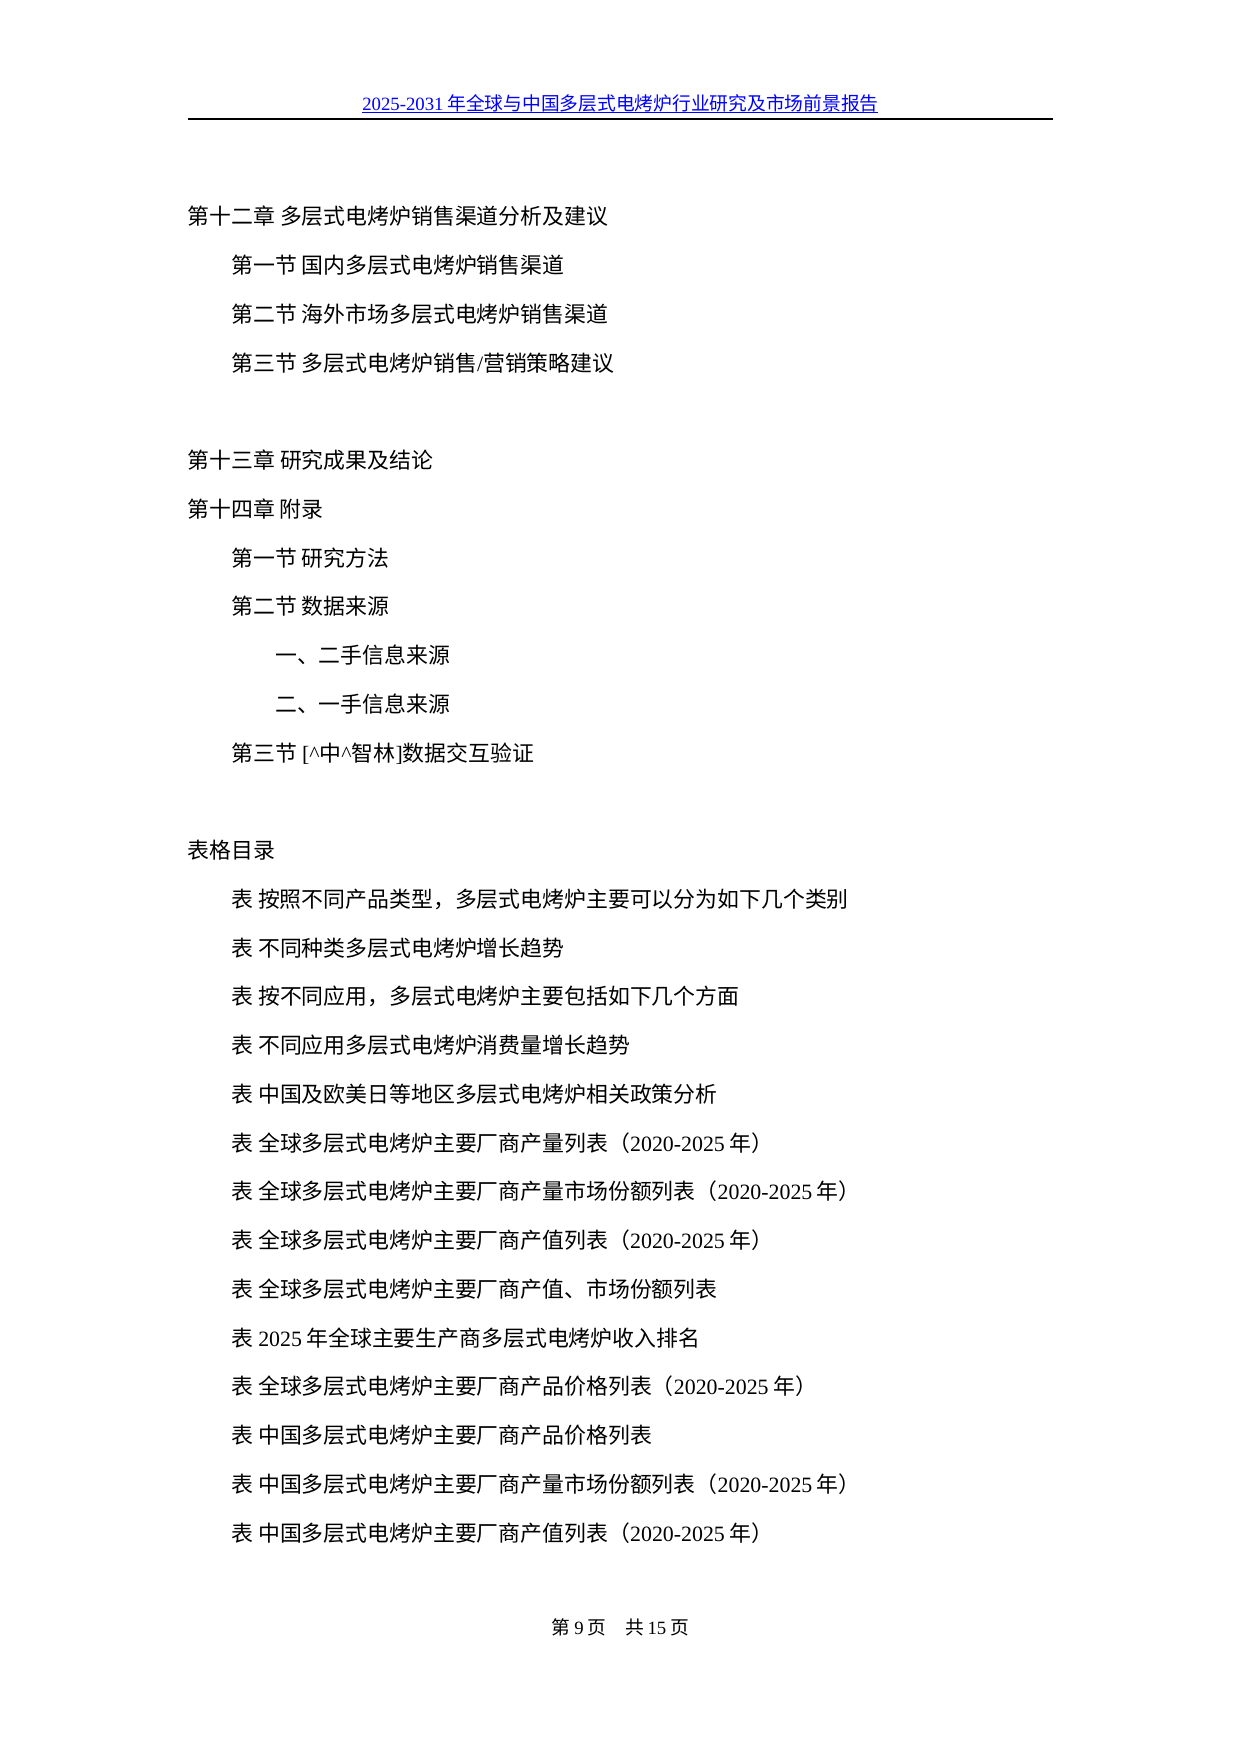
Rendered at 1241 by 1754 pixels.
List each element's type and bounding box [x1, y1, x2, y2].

text [187, 150, 1053, 1548]
